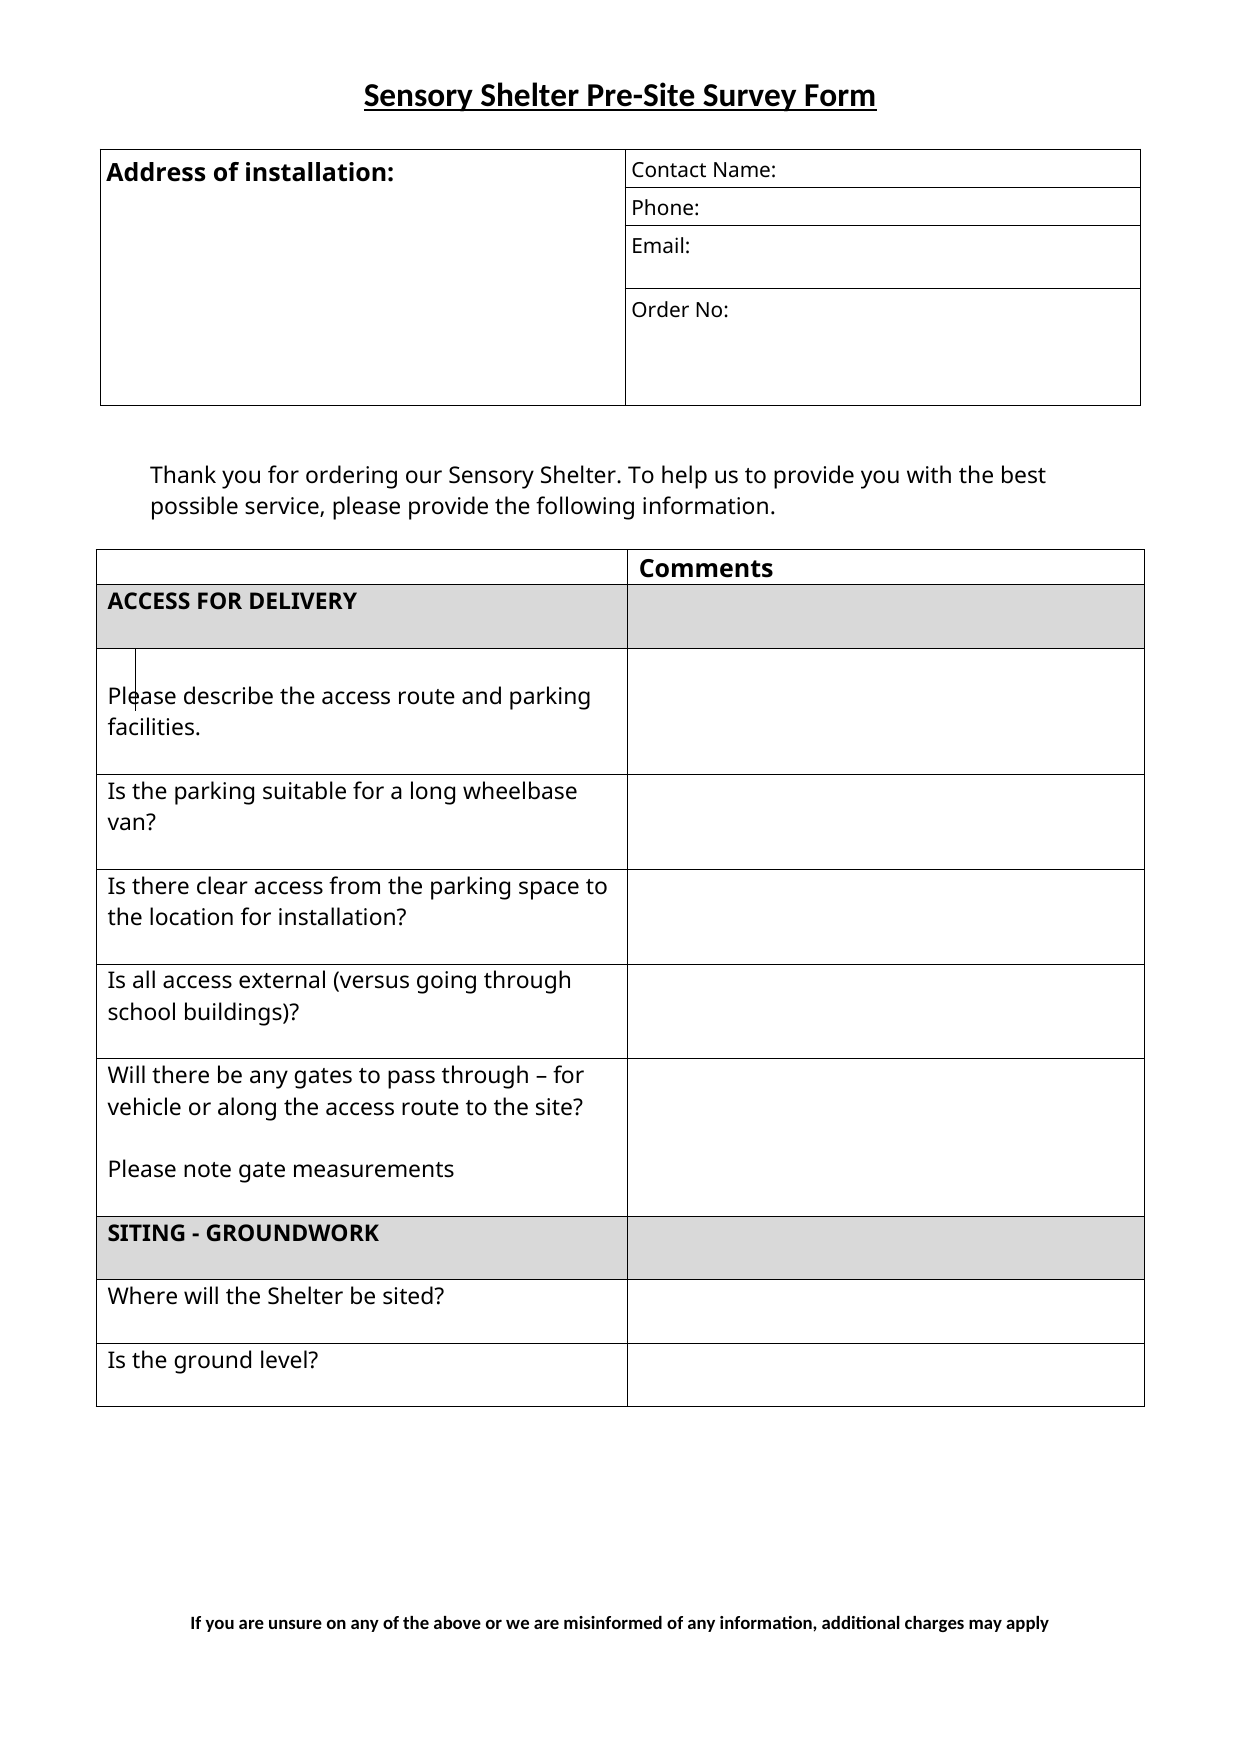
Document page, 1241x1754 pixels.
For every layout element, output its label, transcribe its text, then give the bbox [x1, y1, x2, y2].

table_cell Phone: [626, 188, 1140, 224]
table_cell [628, 870, 1144, 963]
table_cell Is the ground level? [97, 1344, 627, 1406]
table_cell [628, 775, 1144, 869]
table_header [97, 550, 627, 584]
table_cell Is there clear access from the parking space to the location for installation? [97, 870, 627, 963]
table_cell Is the parking suitable for a long wheelbase van? [97, 775, 627, 869]
table_cell Is all access external (versus going through school buildings)? [97, 965, 627, 1058]
table_cell Will there be any gates to pass through – for vehicle or along the access route to the site? Please note gate measurements [97, 1059, 627, 1216]
table_header Comments [628, 550, 1144, 584]
table_cell Where will the Shelter be sited? [97, 1280, 627, 1343]
table_cell [628, 965, 1144, 1058]
table_cell ACCESS FOR DELIVERY [97, 585, 627, 648]
text Thank you for ordering our Sensory Shelter. To help us to provide you with the best possible service, please provide the following information. [150, 459, 1090, 549]
table_cell [628, 585, 1144, 648]
table_cell [628, 1059, 1144, 1216]
table_cell [628, 1280, 1144, 1343]
table_cell [628, 649, 1144, 774]
table_cell SITING - GROUNDWORK [97, 1217, 627, 1279]
table_cell [628, 1217, 1144, 1279]
table_cell Email: [626, 226, 1140, 288]
table_header Contact Name: [626, 150, 1140, 187]
table_cell [628, 1344, 1144, 1406]
table_cell Please describe the access route and parking facilities. [97, 649, 627, 774]
table_header Address of installation: [101, 150, 625, 405]
table_cell Order No: [626, 289, 1140, 405]
